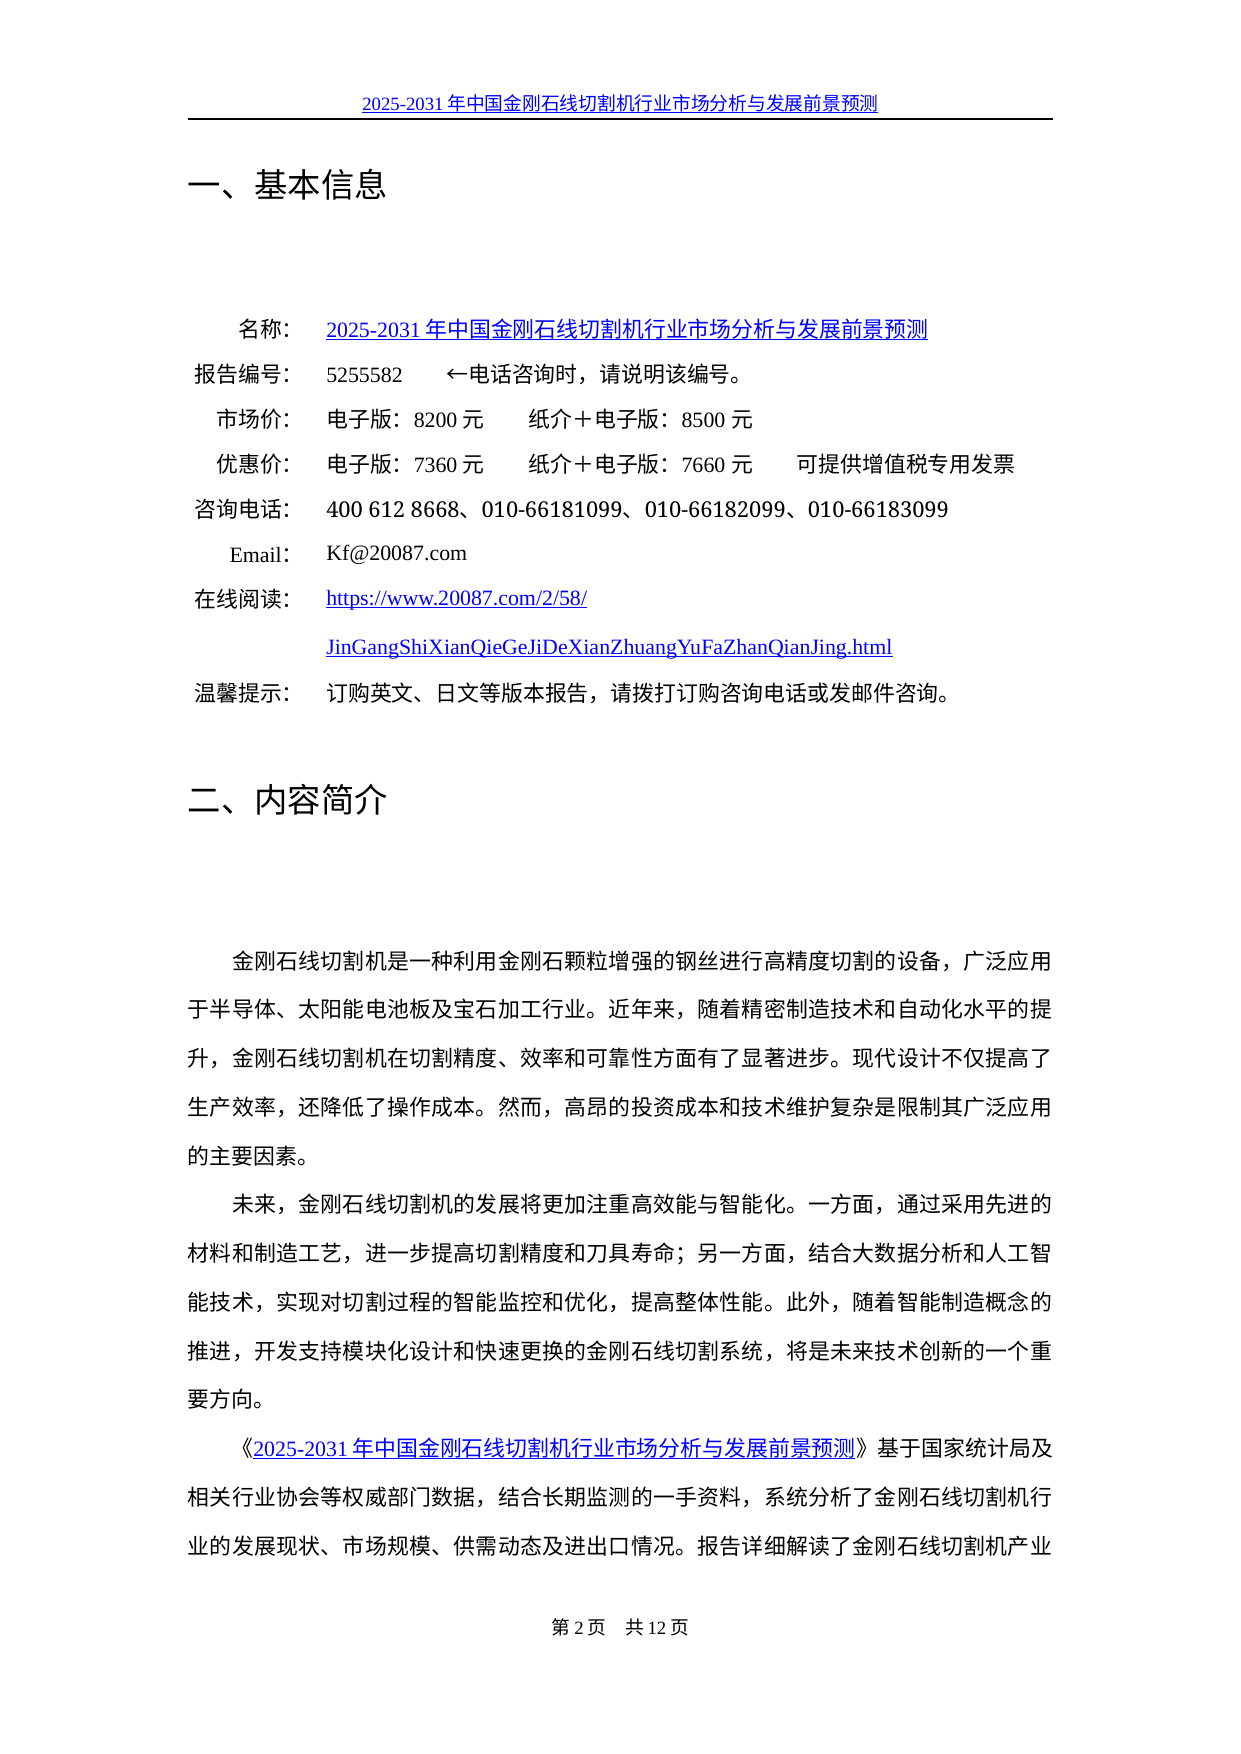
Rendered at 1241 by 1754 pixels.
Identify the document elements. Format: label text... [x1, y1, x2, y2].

table_cell 400 612 8668、010-66181099、010-66182099、010-66183099 [315, 492, 1073, 537]
table_header 名称： [167, 312, 315, 357]
table_cell [315, 582, 1073, 675]
title 一、基本信息 [187, 150, 1053, 215]
table_cell 温馨提示： [167, 675, 315, 720]
table_cell 在线阅读： [167, 582, 315, 675]
table_cell 优惠价： [167, 447, 315, 492]
table_header 2025-2031年中国金刚石线切割机行业市场分析与发展前景预测 [315, 312, 1073, 357]
table_cell Email： [167, 537, 315, 582]
table_cell 5255582 ←电话咨询时，请说明该编号。 [315, 357, 1073, 402]
table_cell Kf@20087.com [315, 537, 1073, 582]
table_cell 市场价： [167, 402, 315, 447]
table_cell 电子版：8200 元 纸介＋电子版：8500 元 [315, 402, 1073, 447]
table_cell 电子版：7360 元 纸介＋电子版：7660 元 可提供增值税专用发票 [315, 447, 1073, 492]
table_cell 咨询电话： [167, 492, 315, 537]
table_cell 订购英文、日文等版本报告，请拨打订购咨询电话或发邮件咨询。 [315, 675, 1073, 720]
table_cell 报告编号： [167, 357, 315, 402]
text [187, 943, 1053, 1561]
title 二、内容简介 [187, 766, 1053, 831]
